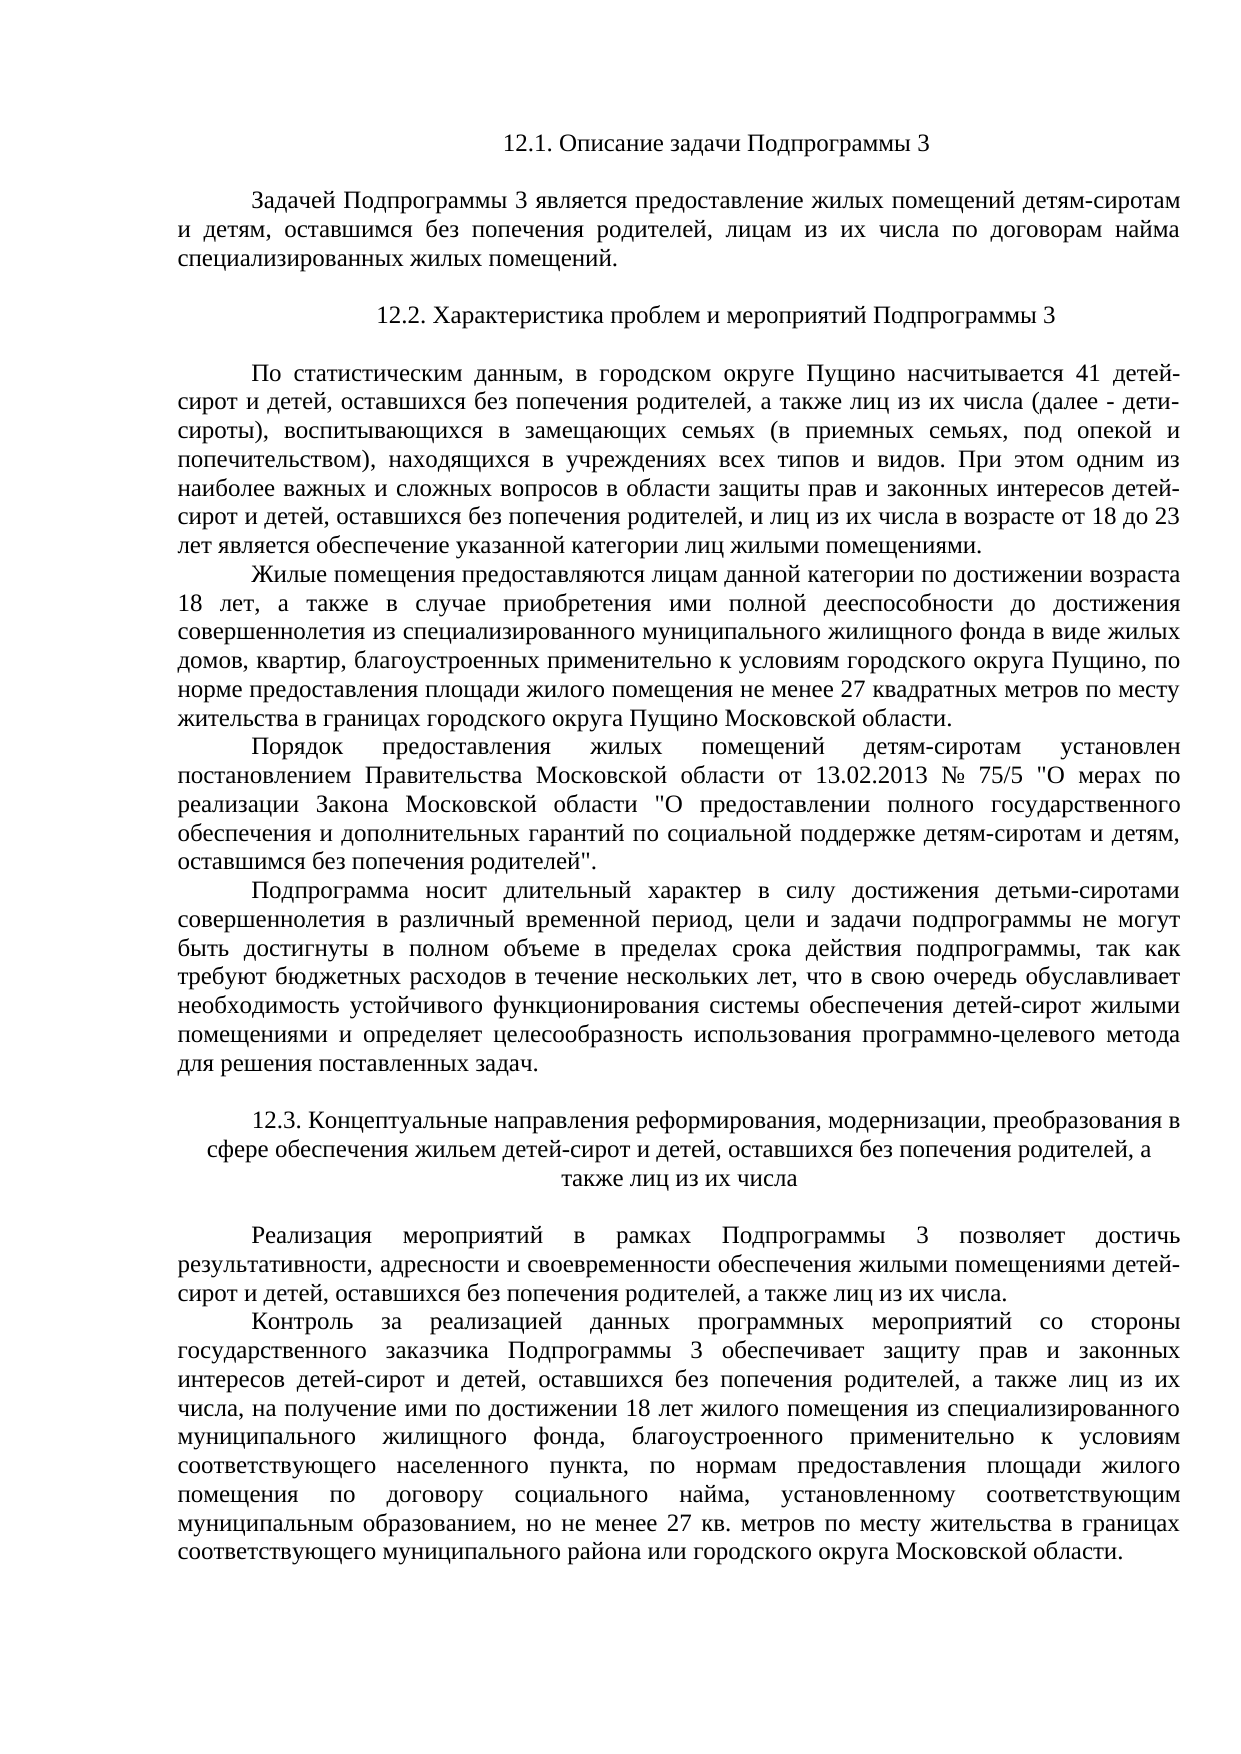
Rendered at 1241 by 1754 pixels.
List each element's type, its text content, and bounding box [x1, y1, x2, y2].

text Порядок предоставления жилых помещений детям-сиротам установлен постановлением Правительства Московской области от 13.02.2013 № 75/5 "О мерах по реализации Закона Московской области "О предоставлении полного государственного обеспечения и дополнительных гарантий по социальной поддержке детям-сиротам и детям, оставшимся без попечения родителей". [177, 731, 1181, 875]
text Подпрограмма носит длительный характер в силу достижения детьми-сиротами совершеннолетия в различный временной период, цели и задачи подпрограммы не могут быть достигнуты в полном объеме в пределах срока действия подпрограммы, так как требуют бюджетных расходов в течение нескольких лет, что в свою очередь обуславливает необходимость устойчивого функционирования системы обеспечения детей-сирот жилыми помещениями и определяет целесообразность использования программно-целевого метода для решения поставленных задач. [177, 875, 1181, 1076]
text 12.3. Концептуальные направления реформирования, модернизации, преобразования в сфере обеспечения жильем детей-сирот и детей, оставшихся без попечения родителей, а также лиц из их числа [177, 1105, 1181, 1191]
text По статистическим данным, в городском округе Пущино насчитывается 41 детей-сирот и детей, оставшихся без попечения родителей, а также лиц из их числа (далее - дети-сироты), воспитывающихся в замещающих семьях (в приемных семьях, под опекой и попечительством), находящихся в учреждениях всех типов и видов. При этом одним из наиболее важных и сложных вопросов в области защиты прав и законных интересов детей-сирот и детей, оставшихся без попечения родителей, и лиц из их числа в возрасте от 18 до 23 лет является обеспечение указанной категории лиц жилыми помещениями. [177, 358, 1181, 559]
text 12.1. Описание задачи Подпрограммы 3 [177, 128, 1181, 156]
text Задачей Подпрограммы 3 является предоставление жилых помещений детям-сиротам и детям, оставшимся без попечения родителей, лицам из их числа по договорам найма специализированных жилых помещений. [177, 185, 1181, 271]
text Контроль за реализацией данных программных мероприятий со стороны государственного заказчика Подпрограммы 3 обеспечивает защиту прав и законных интересов детей-сирот и детей, оставшихся без попечения родителей, а также лиц из их числа, на получение ими по достижении 18 лет жилого помещения из специализированного муниципального жилищного фонда, благоустроенного применительно к условиям соответствующего населенного пункта, по нормам предоставления площади жилого помещения по договору социального найма, установленному соответствующим муниципальным образованием, но не менее 27 кв. метров по месту жительства в границах соответствующего муниципального района или городского округа Московской области. [177, 1306, 1181, 1565]
text 12.2. Характеристика проблем и мероприятий Подпрограммы 3 [177, 300, 1181, 329]
text Жилые помещения предоставляются лицам данной категории по достижении возраста 18 лет, а также в случае приобретения ими полной дееспособности до достижения совершеннолетия из специализированного муниципального жилищного фонда в виде жилых домов, квартир, благоустроенных применительно к условиям городского округа Пущино, по норме предоставления площади жилого помещения не менее 27 квадратных метров по месту жительства в границах городского округа Пущино Московской области. [177, 559, 1181, 731]
text Реализация мероприятий в рамках Подпрограммы 3 позволяет достичь результативности, адресности и своевременности обеспечения жилыми помещениями детей-сирот и детей, оставшихся без попечения родителей, а также лиц из их числа. [177, 1220, 1181, 1306]
